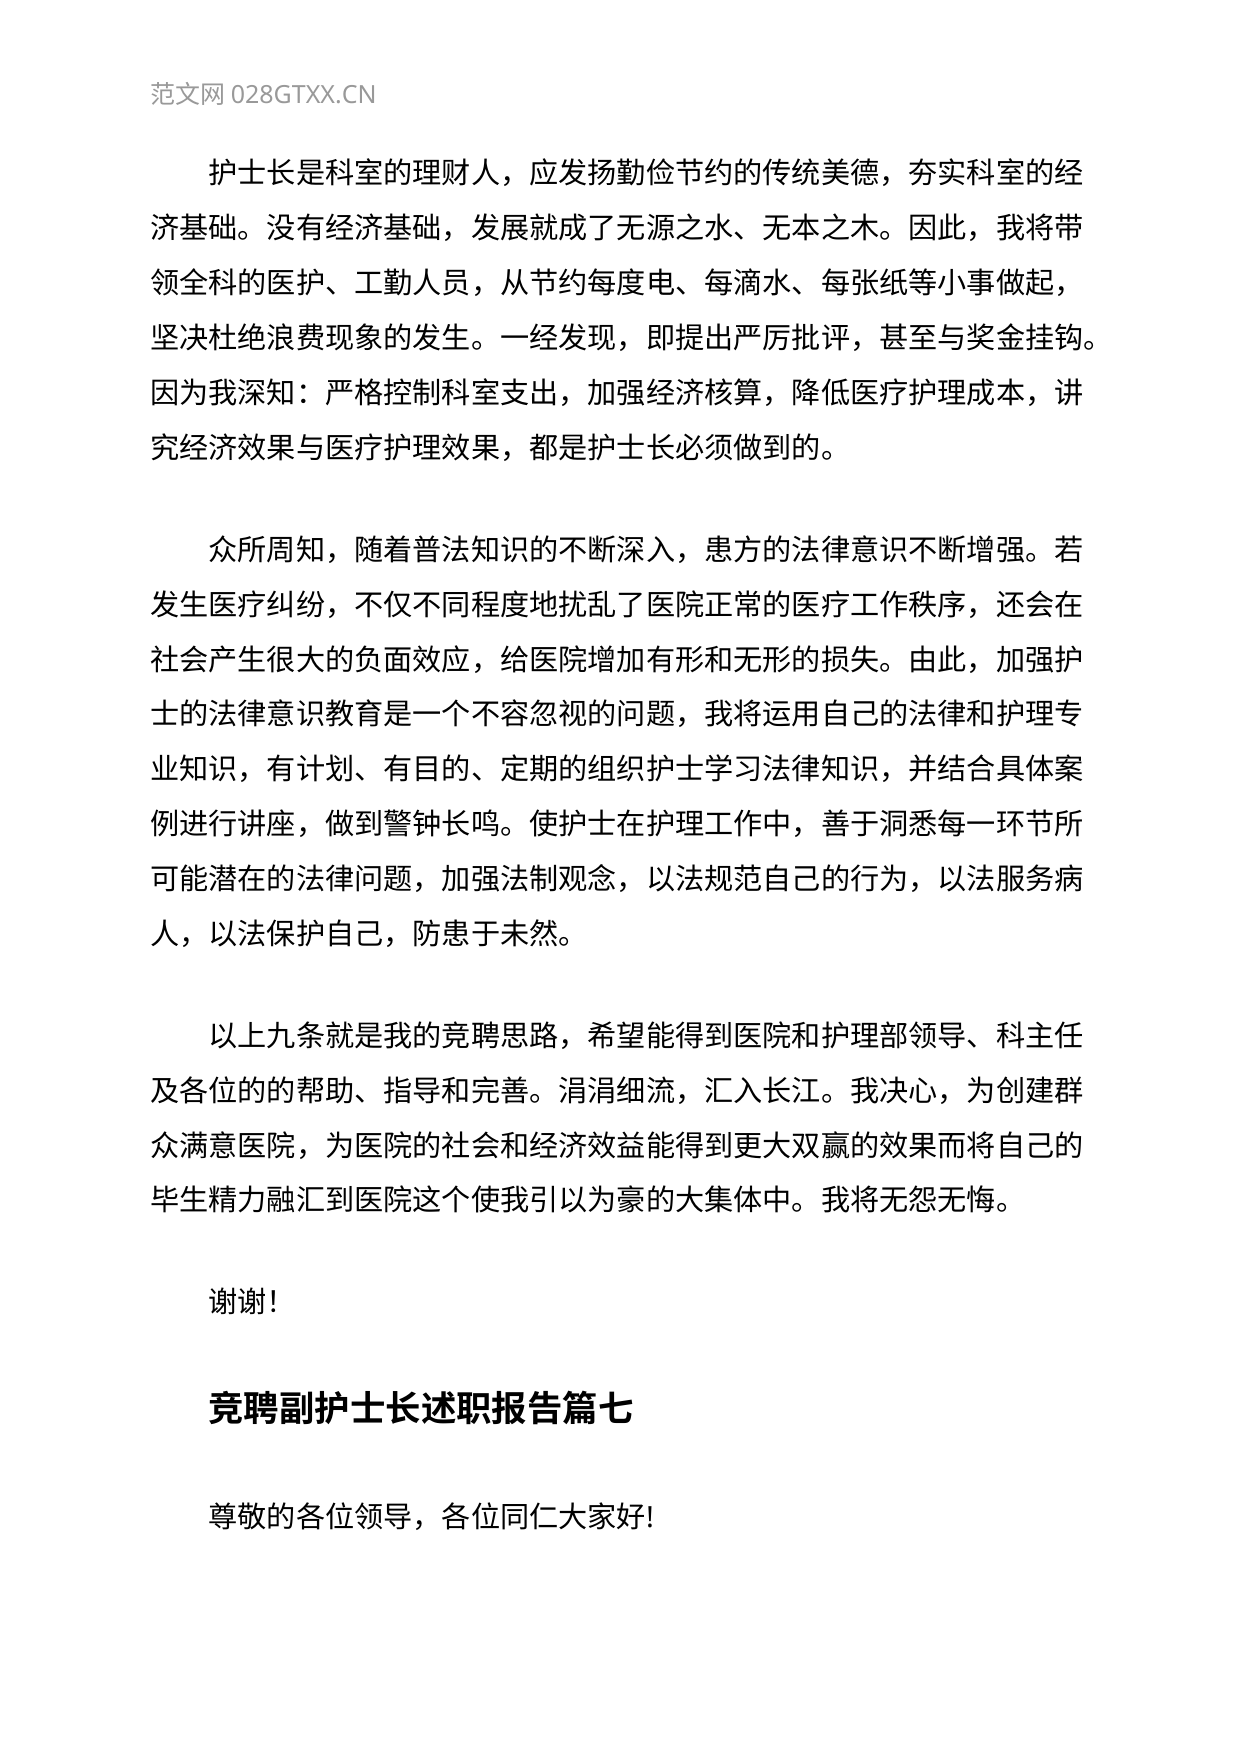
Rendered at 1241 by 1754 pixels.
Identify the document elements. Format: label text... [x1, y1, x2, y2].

text 护士长是科室的理财人，应发扬勤俭节约的传统美德，夯实科室的经济基础。没有经济基础，发展就成了无源之水、无本之木。因此，我将带领全科的医护、工勤人员，从节约每度电、每滴水、每张纸等小事做起，坚决杜绝浪费现象的发生。一经发现，即提出严厉批评，甚至与奖金挂钩。因为我深知：严格控制科室支出，加强经济核算，降低医疗护理成本，讲究经济效果与医疗护理效果，都是护士长必须做到的。 [150, 150, 1090, 467]
text 尊敬的各位领导，各位同仁大家好! [150, 1494, 1090, 1536]
text 众所周知，随着普法知识的不断深入，患方的法律意识不断增强。若发生医疗纠纷，不仅不同程度地扰乱了医院正常的医疗工作秩序，还会在社会产生很大的负面效应，给医院增加有形和无形的损失。由此，加强护士的法律意识教育是一个不容忽视的问题，我将运用自己的法律和护理专业知识，有计划、有目的、定期的组织护士学习法律知识，并结合具体案例进行讲座，做到警钟长鸣。使护士在护理工作中，善于洞悉每一环节所可能潜在的法律问题，加强法制观念，以法规范自己的行为，以法服务病人，以法保护自己，防患于未然。 [150, 526, 1090, 953]
text 以上九条就是我的竞聘思路，希望能得到医院和护理部领导、科主任及各位的的帮助、指导和完善。涓涓细流，汇入长江。我决心，为创建群众满意医院，为医院的社会和经济效益能得到更大双赢的效果而将自己的毕生精力融汇到医院这个使我引以为豪的大集体中。我将无怨无悔。 [150, 1012, 1090, 1219]
text 竞聘副护士长述职报告篇七 [150, 1381, 1090, 1432]
text 谢谢！ [150, 1279, 1090, 1321]
